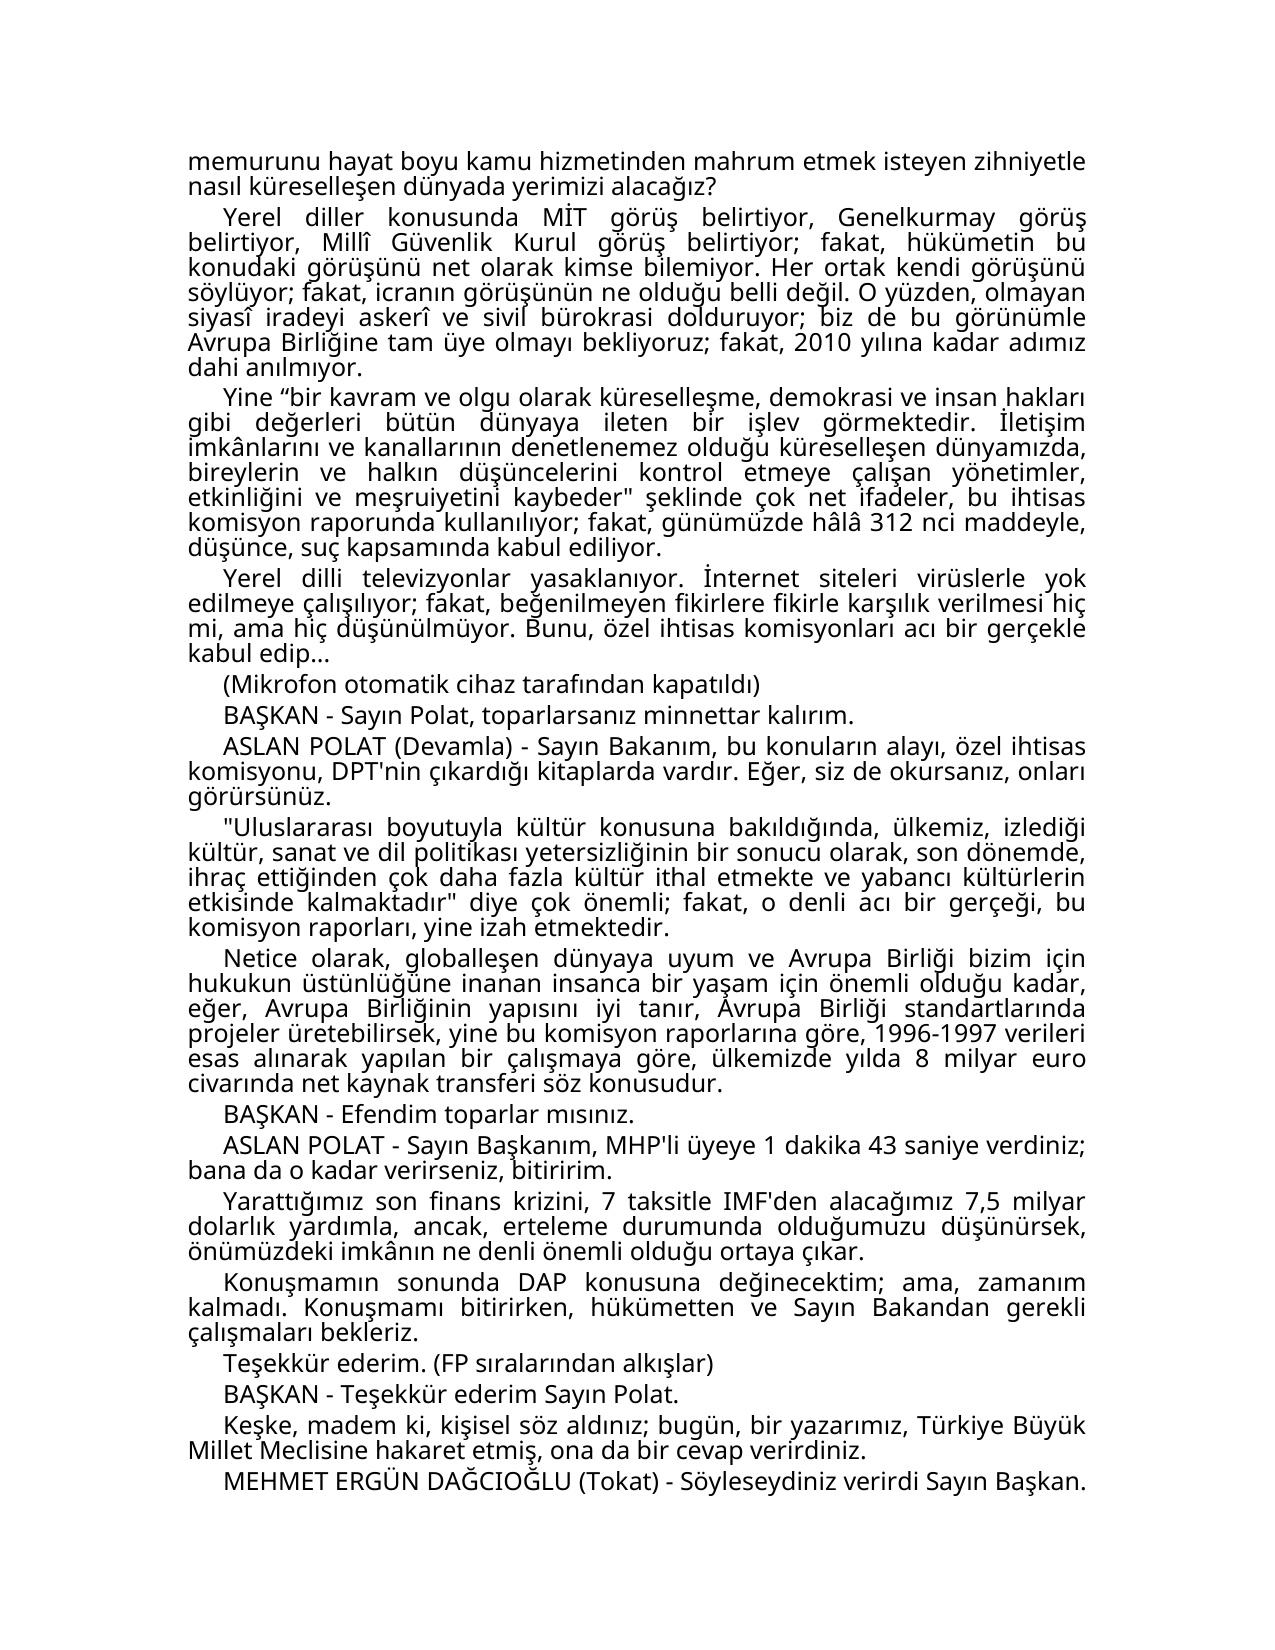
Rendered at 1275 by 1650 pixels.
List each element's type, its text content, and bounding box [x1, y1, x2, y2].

text Yarattığımız son finans krizini, 7 taksitle IMF'den alacağımız 7,5 milyar dolarlık yardımla, ancak, erteleme durumunda olduğumuzu düşünürsek, önümüzdeki imkânın ne denli önemli olduğu ortaya çıkar. [187, 1190, 1087, 1265]
text BAŞKAN - Efendim toparlar mısınız. [187, 1103, 1087, 1128]
text ASLAN POLAT (Devamla) - Sayın Bakanım, bu konuların alayı, özel ihtisas komisyonu, DPT'nin çıkardığı kitaplarda vardır. Eğer, siz de okursanız, onları görürsünüz. [187, 736, 1087, 811]
text ASLAN POLAT - Sayın Başkanım, MHP'li üyeye 1 dakika 43 saniye verdiniz; bana da o kadar verirseniz, bitiririm. [187, 1134, 1087, 1184]
text Yerel diller konusunda MİT görüş belirtiyor, Genelkurmay görüş belirtiyor, Millî Güvenlik Kurul görüş belirtiyor; fakat, hükümetin bu konudaki görüşünü net olarak kimse bilemiyor. Her ortak kendi görüşünü söylüyor; fakat, icranın görüşünün ne olduğu belli değil. O yüzden, olmayan siyasî iradeyi askerî ve sivil bürokrasi dolduruyor; biz de bu görünümle Avrupa Birliğine tam üye olmayı bekliyoruz; fakat, 2010 yılına kadar adımız dahi anılmıyor. [187, 206, 1087, 381]
text MEHMET ERGÜN DAĞCIOĞLU (Tokat) - Söyleseydiniz verirdi Sayın Başkan. [187, 1470, 1087, 1495]
text BAŞKAN - Sayın Polat, toparlarsanız minnettar kalırım. [187, 705, 1087, 730]
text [187, 150, 1087, 200]
text "Uluslararası boyutuyla kültür konusuna bakıldığında, ülkemiz, izlediği kültür, sanat ve dil politikası yetersizliğinin bir sonucu olarak, son dönemde, ihraç ettiğinden çok daha fazla kültür ithal etmekte ve yabancı kültürlerin etkisinde kalmaktadır" diye çok önemli; fakat, o denli acı bir gerçeği, bu komisyon raporları, yine izah etmektedir. [187, 817, 1087, 942]
text Netice olarak, globalleşen dünyaya uyum ve Avrupa Birliği bizim için hukukun üstünlüğüne inanan insanca bir yaşam için önemli olduğu kadar, eğer, Avrupa Birliğinin yapısını iyi tanır, Avrupa Birliği standartlarında projeler üretebilirsek, yine bu komisyon raporlarına göre, 1996-1997 verileri esas alınarak yapılan bir çalışmaya göre, ülkemizde yılda 8 milyar euro civarında net kaynak transferi söz konusudur. [187, 947, 1087, 1097]
text Yerel dilli televizyonlar yasaklanıyor. İnternet siteleri virüslerle yok edilmeye çalışılıyor; fakat, beğenilmeyen fikirlere fikirle karşılık verilmesi hiç mi, ama hiç düşünülmüyor. Bunu, özel ihtisas komisyonları acı bir gerçekle kabul edip... [187, 568, 1087, 668]
text Konuşmamın sonunda DAP konusuna değinecektim; ama, zamanım kalmadı. Konuşmamı bitirirken, hükümetten ve Sayın Bakandan gerekli çalışmaları bekleriz. [187, 1271, 1087, 1346]
text Keşke, madem ki, kişisel söz aldınız; bugün, bir yazarımız, Türkiye Büyük Millet Meclisine hakaret etmiş, ona da bir cevap verirdiniz. [187, 1414, 1087, 1464]
text (Mikrofon otomatik cihaz tarafından kapatıldı) [187, 674, 1087, 699]
text Yine “bir kavram ve olgu olarak küreselleşme, demokrasi ve insan hakları gibi değerleri bütün dünyaya ileten bir işlev görmektedir. İletişim imkânlarını ve kanallarının denetlenemez olduğu küreselleşen dünyamızda, bireylerin ve halkın düşüncelerini kontrol etmeye çalışan yönetimler, etkinliğini ve meşruiyetini kaybeder" şeklinde çok net ifadeler, bu ihtisas komisyon raporunda kullanılıyor; fakat, günümüzde hâlâ 312 nci maddeyle, düşünce, suç kapsamında kabul ediliyor. [187, 387, 1087, 562]
text BAŞKAN - Teşekkür ederim Sayın Polat. [187, 1383, 1087, 1408]
text Teşekkür ederim. (FP sıralarından alkışlar) [187, 1352, 1087, 1377]
